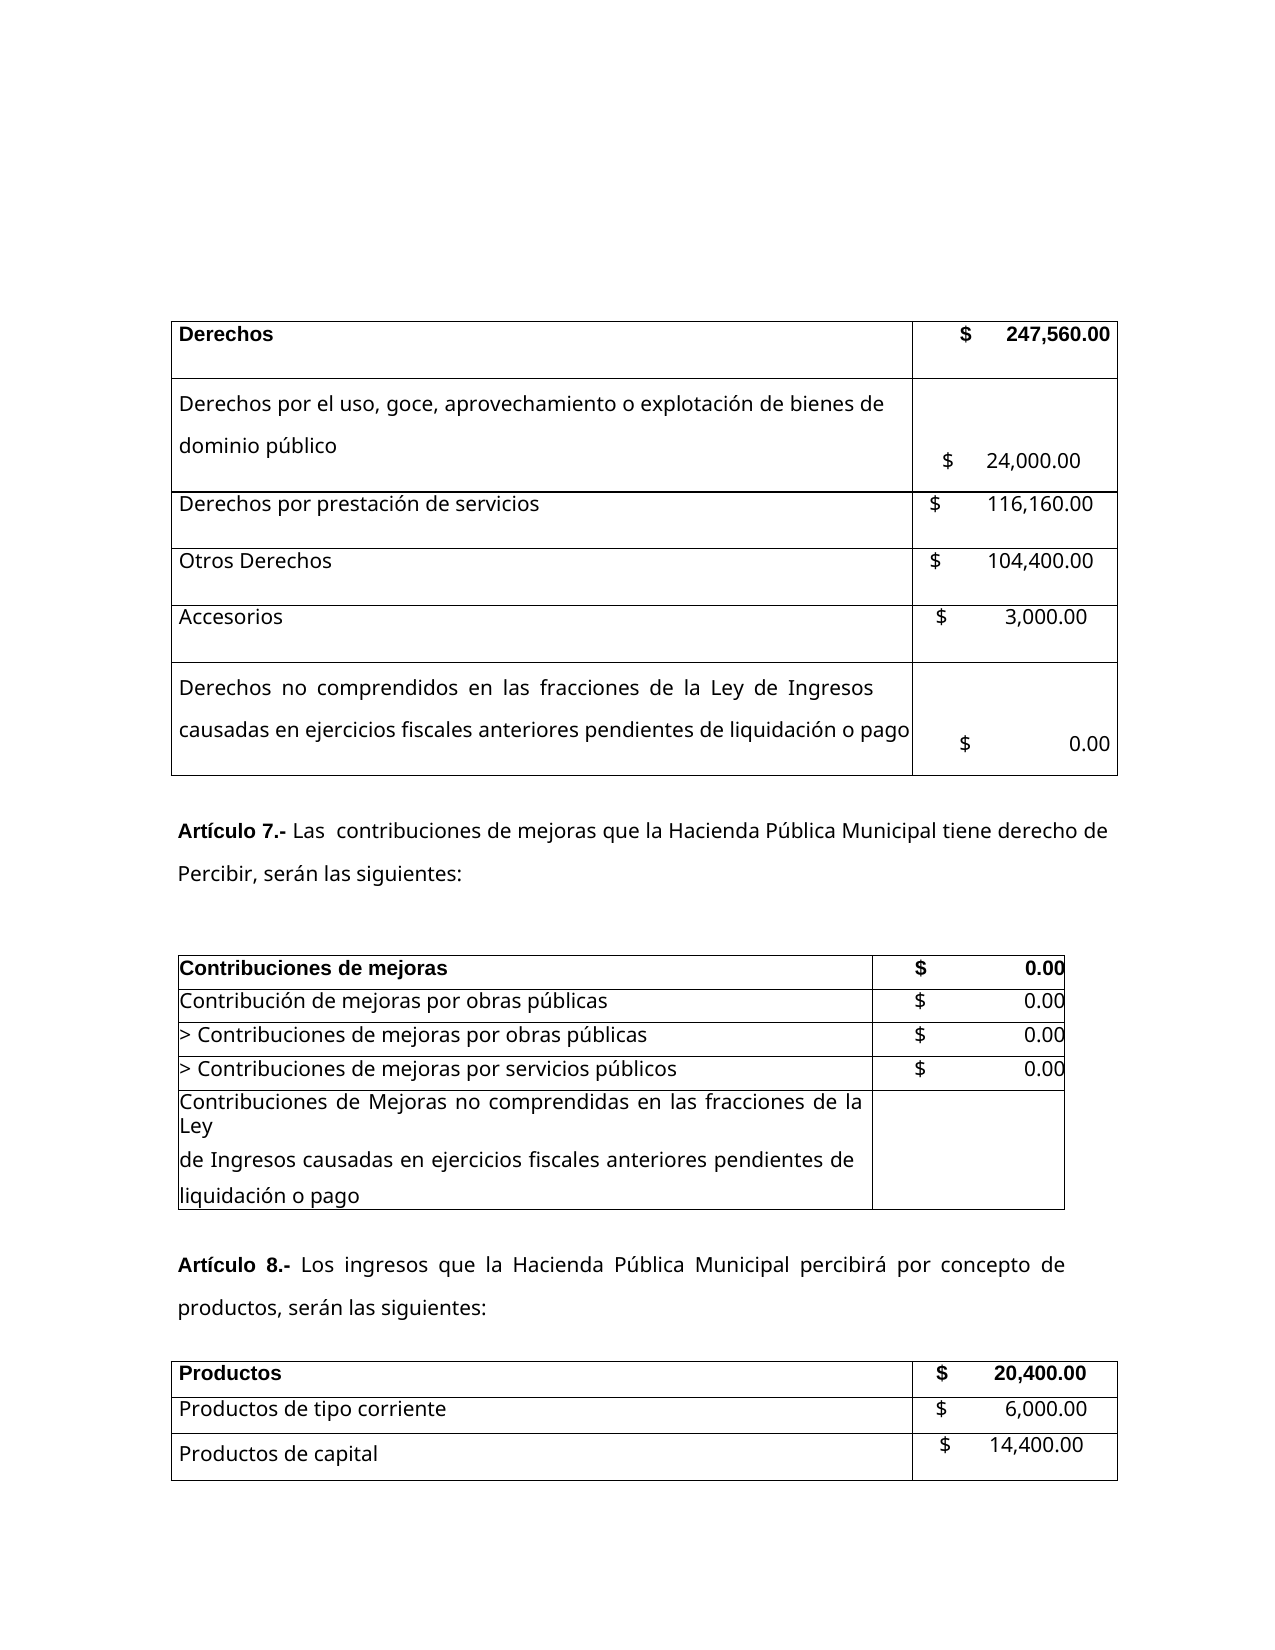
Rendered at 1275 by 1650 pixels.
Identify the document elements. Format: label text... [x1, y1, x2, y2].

table_cell [873, 1091, 1064, 1209]
table_cell Productos de capital [172, 1434, 912, 1480]
table_cell Accesorios [172, 606, 912, 662]
table_cell $ 0.00 [873, 1057, 1064, 1089]
table_header Productos [172, 1362, 912, 1397]
table_cell Derechos no comprendidos en las fracciones de la Ley de Ingresos causadas en ejercicios fiscales anteriores pendientes de liquidación o pago [172, 663, 912, 775]
table_cell $ 0.00 [873, 990, 1064, 1022]
table_cell Contribución de mejoras por obras públicas [179, 990, 872, 1022]
table_cell $ 14,400.00 [913, 1434, 1117, 1480]
text Artículo 8.- Los ingresos que la Hacienda Pública Municipal percibirá por concepto de productos, serán las siguientes: [177, 1251, 1150, 1322]
table_cell $ 0.00 [873, 1023, 1064, 1056]
table_cell Contribuciones de Mejoras no comprendidas en las fracciones de la Ley de Ingresos causadas en ejercicios fiscales anteriores pendientes de liquidación o pago [179, 1091, 872, 1209]
table_cell Derechos por prestación de servicios [172, 493, 912, 548]
table_cell $ 3,000.00 [913, 606, 1117, 662]
table_cell $ 6,000.00 [913, 1398, 1117, 1432]
table_cell Contribuciones de mejoras por servicios públicos [179, 1057, 872, 1089]
text Artículo 7.- Las contribuciones de mejoras que la Hacienda Pública Municipal tiene derecho de Percibir, serán las siguientes: [177, 816, 1139, 887]
table_cell Otros Derechos [172, 549, 912, 605]
table_header $ 0.00 [873, 956, 1064, 989]
table_header Contribuciones de mejoras [179, 956, 872, 989]
table_header Derechos [172, 322, 912, 378]
table_cell Productos de tipo corriente [172, 1398, 912, 1432]
table_cell $ 116,160.00 [913, 493, 1117, 548]
table_header $ 20,400.00 [913, 1362, 1117, 1397]
table_cell $ 104,400.00 [913, 549, 1117, 605]
table_cell $ 0.00 [913, 663, 1117, 775]
table_cell Contribuciones de mejoras por obras públicas [179, 1023, 872, 1056]
table_cell Derechos por el uso, goce, aprovechamiento o explotación de bienes de dominio público [172, 379, 912, 491]
table_header $ 247,560.00 [913, 322, 1117, 378]
table_cell $ 24,000.00 [913, 379, 1117, 491]
